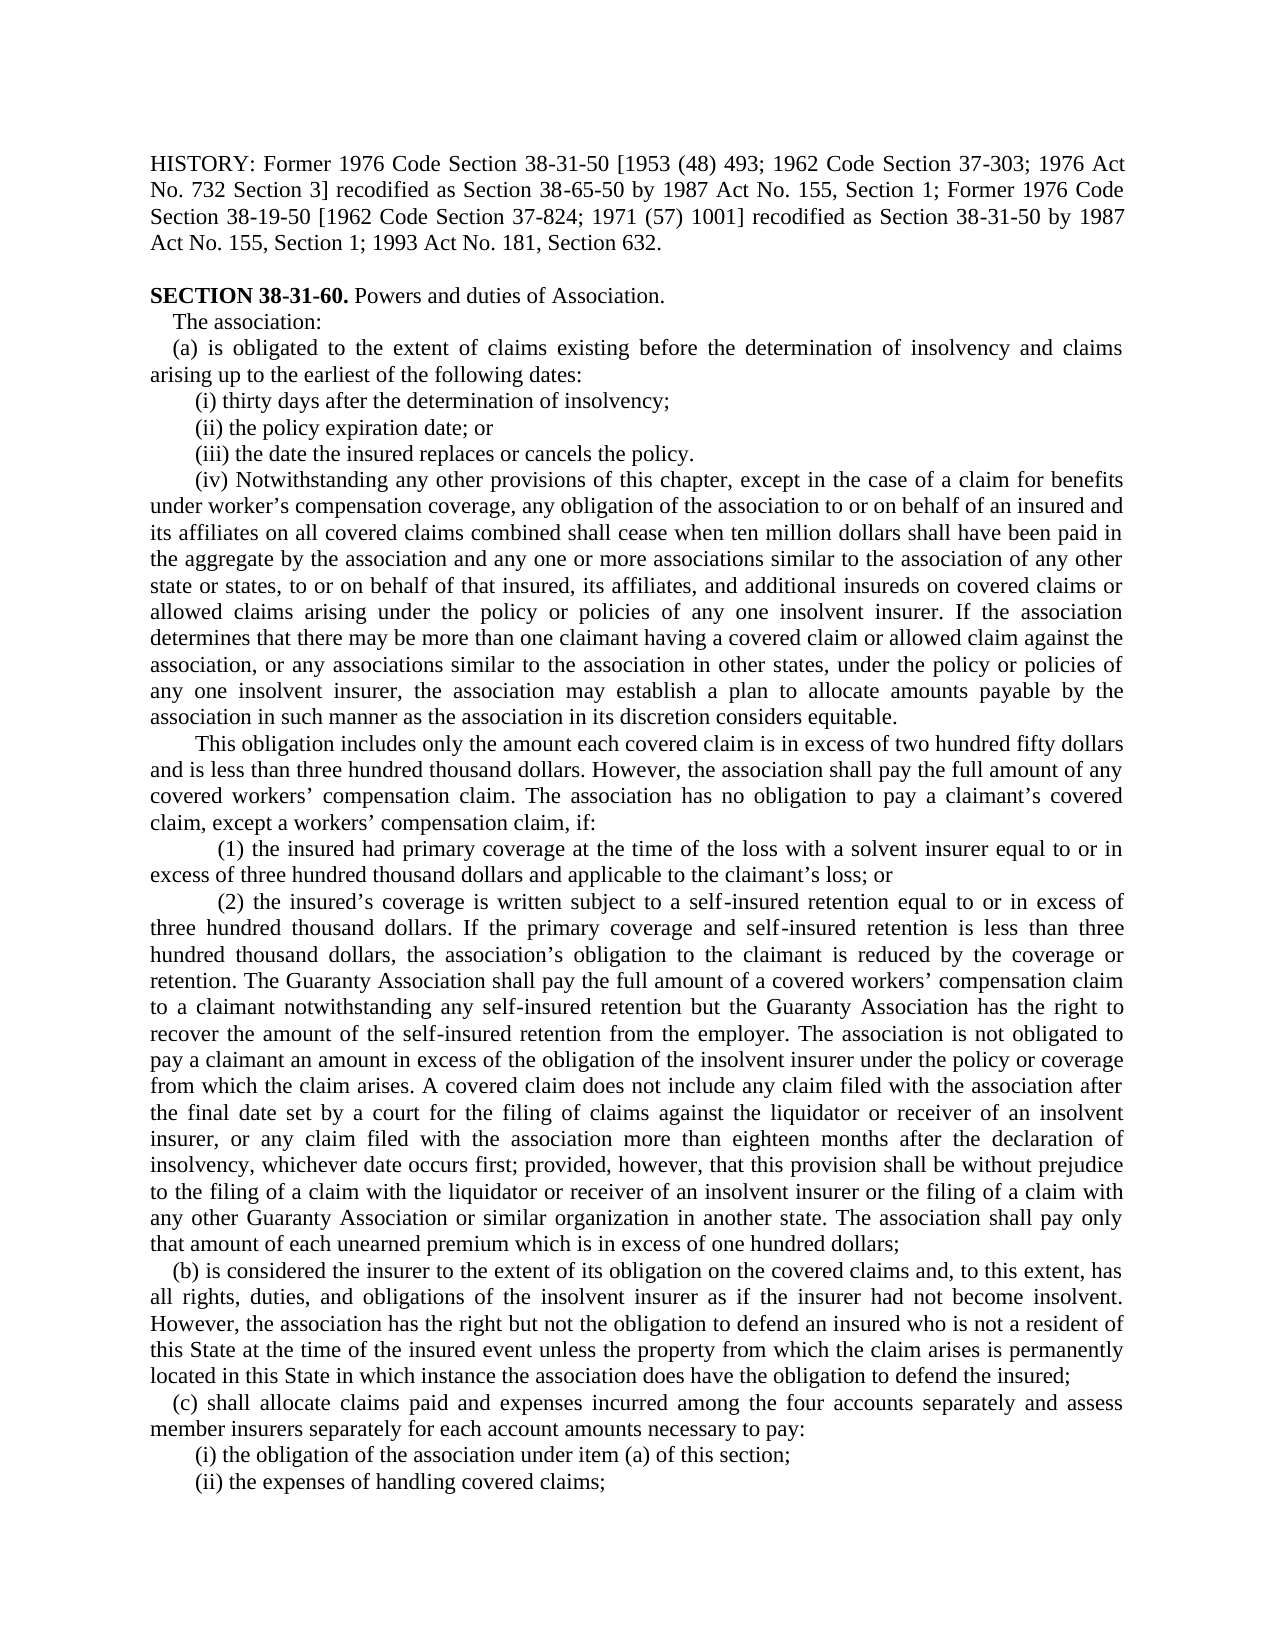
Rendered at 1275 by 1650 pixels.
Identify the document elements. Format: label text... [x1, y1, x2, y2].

text HISTORY: Former 1976 Code Section 38-31-50 [1953 (48) 493; 1962 Code Section 37-303; 1976 Act No. 732 Section 3] recodified as Section 38-65-50 by 1987 Act No. 155, Section 1; Former 1976 Code Section 38-19-50 [1962 Code Section 37-824; 1971 (57) 1001] recodified as Section 38-31-50 by 1987 Act No. 155, Section 1; 1993 Act No. 181, Section 632. [150, 150, 1125, 255]
text (i) the obligation of the association under item (a) of this section; [150, 1441, 1125, 1468]
text This obligation includes only the amount each covered claim is in excess of two hundred fifty dollars and is less than three hundred thousand dollars. However, the association shall pay the full amount of any covered workers’ compensation claim. The association has no obligation to pay a claimant’s covered claim, except a workers’ compensation claim, if: [150, 730, 1125, 835]
text The association: [150, 308, 1125, 334]
text (iii) the date the insured replaces or cancels the policy. [150, 440, 1125, 466]
text (a) is obligated to the extent of claims existing before the determination of insolvency and claims arising up to the earliest of the following dates: [150, 334, 1125, 387]
text (ii) the expenses of handling covered claims; [150, 1468, 1125, 1494]
text (1) the insured had primary coverage at the time of the loss with a solvent insurer equal to or in excess of three hundred thousand dollars and applicable to the claimant’s loss; or [150, 835, 1125, 888]
text (ii) the policy expiration date; or [150, 413, 1125, 440]
text (iv) Notwithstanding any other provisions of this chapter, except in the case of a claim for benefits under worker’s compensation coverage, any obligation of the association to or on behalf of an insured and its affiliates on all covered claims combined shall cease when ten million dollars shall have been paid in the aggregate by the association and any one or more associations similar to the association of any other state or states, to or on behalf of that insured, its affiliates, and additional insureds on covered claims or allowed claims arising under the policy or policies of any one insolvent insurer. If the association determines that there may be more than one claimant having a covered claim or allowed claim against the association, or any associations similar to the association in other states, under the policy or policies of any one insolvent insurer, the association may establish a plan to allocate amounts payable by the association in such manner as the association in its discretion considers equitable. [150, 466, 1125, 730]
text (i) thirty days after the determination of insolvency; [150, 387, 1125, 413]
text (b) is considered the insurer to the extent of its obligation on the covered claims and, to this extent, has all rights, duties, and obligations of the insolvent insurer as if the insurer had not become insolvent. However, the association has the right but not the obligation to defend an insured who is not a resident of this State at the time of the insured event unless the property from which the claim arises is permanently located in this State in which instance the association does have the obligation to defend the insured; [150, 1257, 1125, 1389]
text (c) shall allocate claims paid and expenses incurred among the four accounts separately and assess member insurers separately for each account amounts necessary to pay: [150, 1389, 1125, 1441]
text SECTION 38-31-60. Powers and duties of Association. [150, 282, 1125, 308]
text (2) the insured’s coverage is written subject to a self-insured retention equal to or in excess of three hundred thousand dollars. If the primary coverage and self-insured retention is less than three hundred thousand dollars, the association’s obligation to the claimant is reduced by the coverage or retention. The Guaranty Association shall pay the full amount of a covered workers’ compensation claim to a claimant notwithstanding any self-insured retention but the Guaranty Association has the right to recover the amount of the self-insured retention from the employer. The association is not obligated to pay a claimant an amount in excess of the obligation of the insolvent insurer under the policy or coverage from which the claim arises. A covered claim does not include any claim filed with the association after the final date set by a court for the filing of claims against the liquidator or receiver of an insolvent insurer, or any claim filed with the association more than eighteen months after the declaration of insolvency, whichever date occurs first; provided, however, that this provision shall be without prejudice to the filing of a claim with the liquidator or receiver of an insolvent insurer or the filing of a claim with any other Guaranty Association or similar organization in another state. The association shall pay only that amount of each unearned premium which is in excess of one hundred dollars; [150, 888, 1125, 1257]
